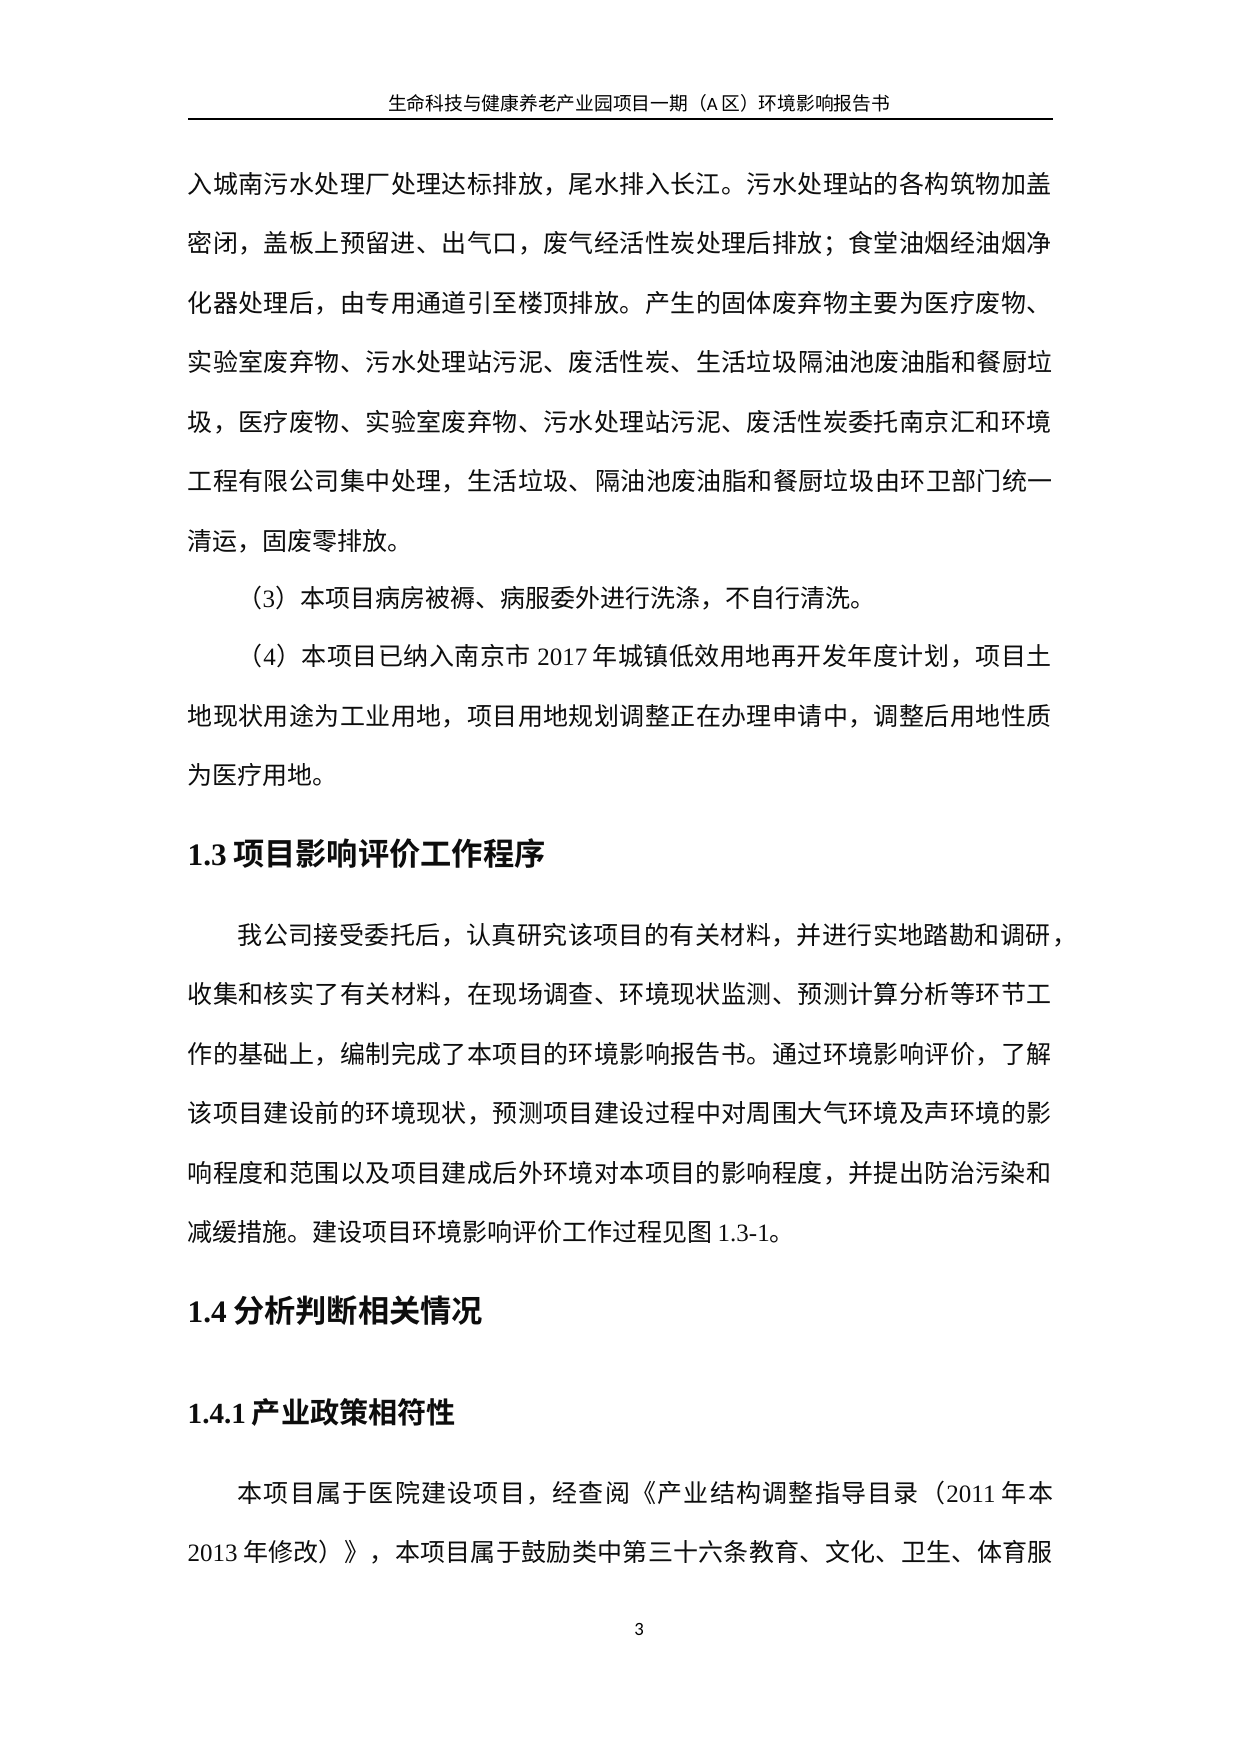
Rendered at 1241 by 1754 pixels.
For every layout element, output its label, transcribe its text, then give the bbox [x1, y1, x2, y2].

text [187, 163, 1053, 559]
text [187, 1472, 1053, 1571]
subtitle 1.4.1产业政策相符性 [187, 1371, 1053, 1450]
text （4）本项目已纳入南京市2017年城镇低效用地再开发年度计划，项目土地现状用途为工业用地，项目用地规划调整正在办理申请中，调整后用地性质为医疗用地。 [187, 635, 1053, 794]
subtitle 1.3项目影响评价工作程序 [187, 812, 1053, 891]
subtitle 1.4分析判断相关情况 [187, 1269, 1053, 1348]
text 我公司接受委托后，认真研究该项目的有关材料，并进行实地踏勘和调研，收集和核实了有关材料，在现场调查、环境现状监测、预测计算分析等环节工作的基础上，编制完成了本项目的环境影响报告书。通过环境影响评价，了解该项目建设前的环境现状，预测项目建设过程中对周围大气环境及声环境的影响程度和范围以及项目建成后外环境对本项目的影响程度，并提出防治污染和减缓措施。建设项目环境影响评价工作过程见图1.3-1。 [187, 914, 1053, 1251]
text （3）本项目病房被褥、病服委外进行洗涤，不自行清洗。 [187, 577, 1053, 617]
